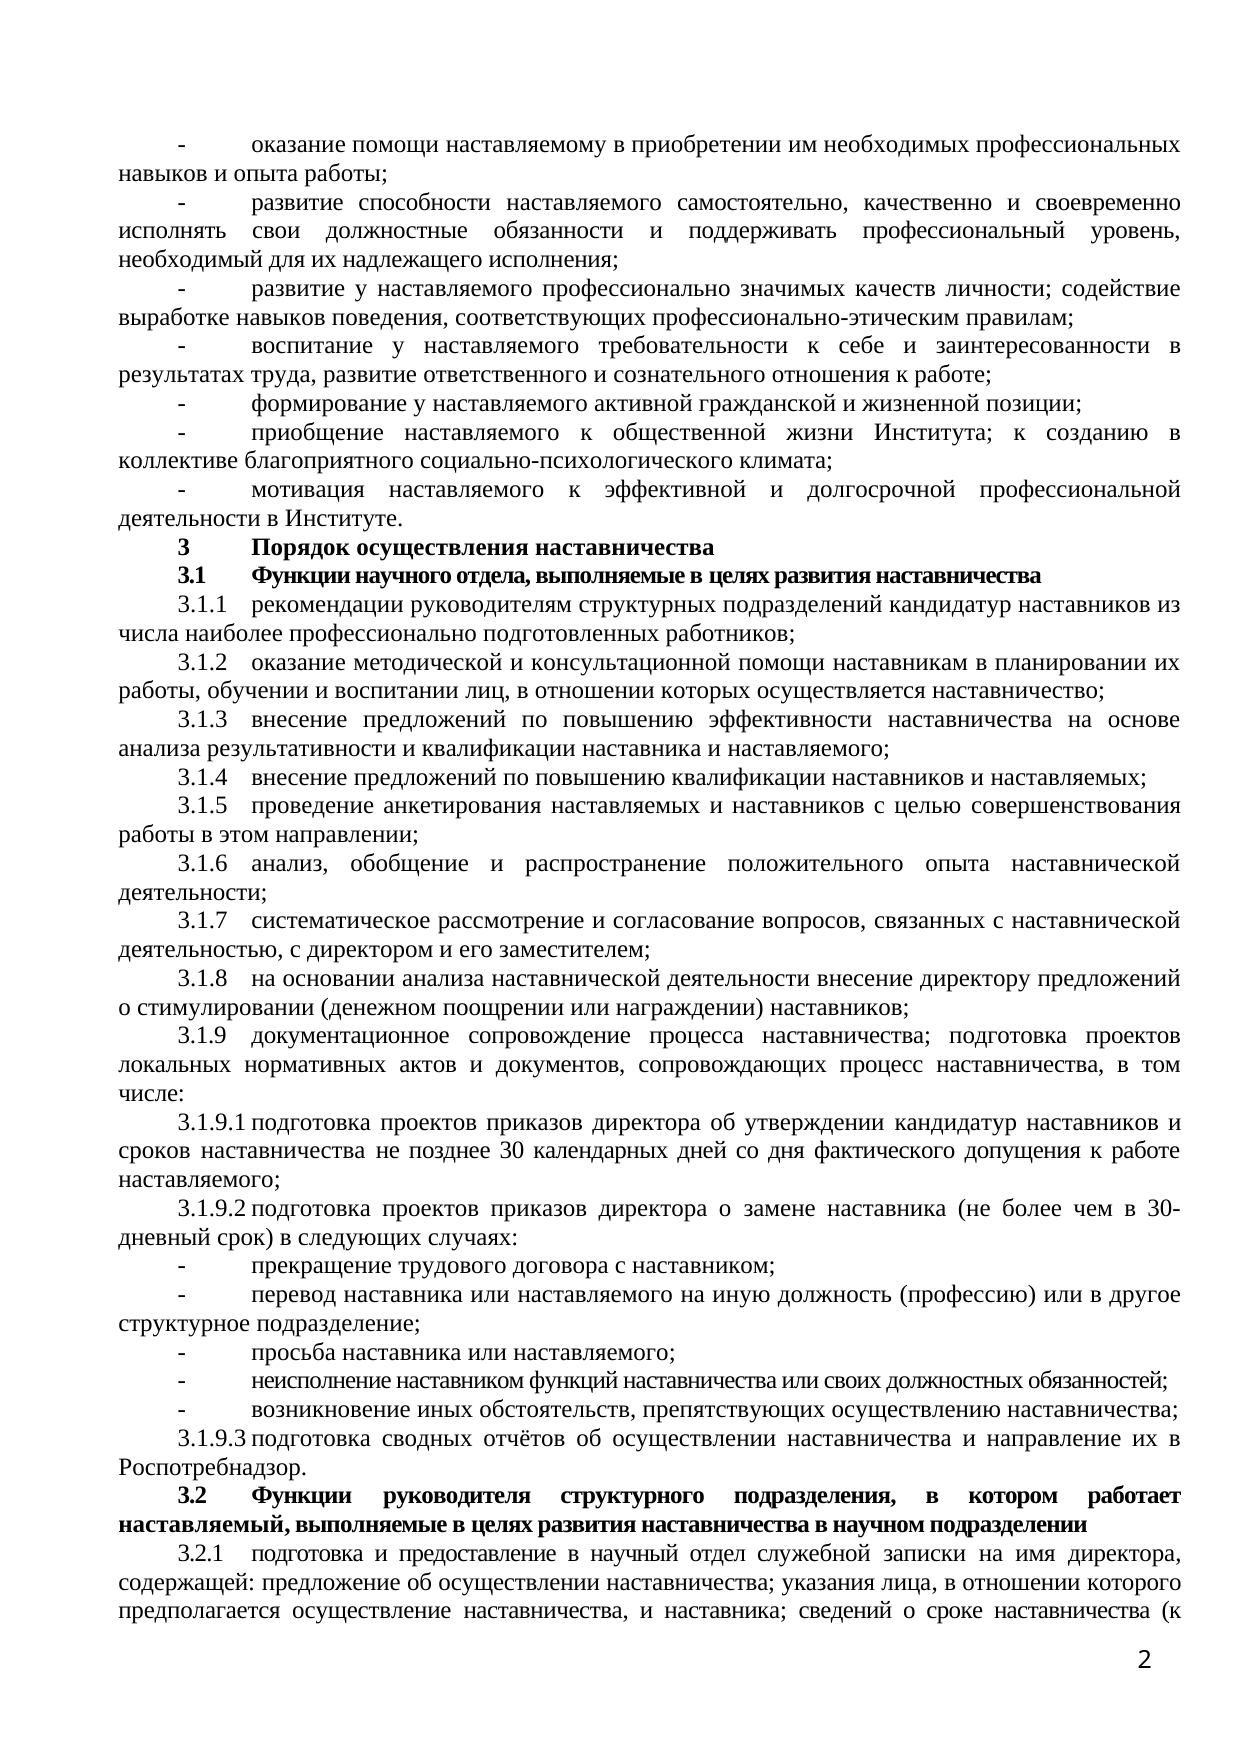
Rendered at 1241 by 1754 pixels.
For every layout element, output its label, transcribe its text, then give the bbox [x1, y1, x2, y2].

list Функции руководителя структурного подразделения, в котором работает наставляемый, выполняемые в целях развития наставничества в научном подразделении [118, 1480, 1181, 1538]
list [118, 1538, 1181, 1624]
list проведение анкетирования наставляемых и наставников с целью совершенствования работы в этом направлении; [118, 790, 1181, 848]
list анализ, обобщение и распространение положительного опыта наставнической деятельности; [118, 848, 1181, 905]
list на основании анализа наставнической деятельности внесение директору предложений о стимулировании (денежном поощрении или награждении) наставников; [118, 963, 1181, 1020]
text - перевод наставника или наставляемого на иную должность (профессию) или в другое структурное подразделение; [118, 1279, 1181, 1337]
list оказание методической и консультационной помощи наставникам в планировании их работы, обучении и воспитании лиц, в отношении которых осуществляется наставничество; [118, 647, 1181, 704]
list - оказание помощи наставляемому в приобретении им необходимых профессиональных навыков и опыта работы; [118, 129, 1181, 187]
text - прекращение трудового договора с наставником; [118, 1250, 1181, 1279]
text 3 Порядок осуществления наставничества [118, 532, 1181, 560]
list - развитие способности наставляемого самостоятельно, качественно и своевременно исполнять свои должностные обязанности и поддерживать профессиональный уровень, необходимый для их надлежащего исполнения; [118, 187, 1181, 273]
text - приобщение наставляемого к общественной жизни Института; к созданию в коллективе благоприятного социально-психологического климата; [118, 417, 1181, 474]
list документационное сопровождение процесса наставничества; подготовка проектов локальных нормативных актов и документов, сопровождающих процесс наставничества, в том числе: [118, 1020, 1181, 1107]
text - неисполнение наставником функций наставничества или своих должностных обязанностей; [118, 1365, 1181, 1394]
list подготовка сводных отчётов об осуществлении наставничества и направление их в Роспотребнадзор. [118, 1423, 1181, 1480]
list Функции научного отдела, выполняемые в целях развития наставничества [118, 560, 1181, 589]
text - развитие у наставляемого профессионально значимых качеств личности; содействие выработке навыков поведения, соответствующих профессионально-этическим правилам; [118, 273, 1181, 330]
list подготовка проектов приказов директора о замене наставника (не более чем в 30-дневный срок) в следующих случаях: [118, 1193, 1181, 1250]
list - воспитание у наставляемого требовательности к себе и заинтересованности в результатах труда, развитие ответственного и сознательного отношения к работе; [118, 330, 1181, 388]
list подготовка проектов приказов директора об утверждении кандидатур наставников и сроков наставничества не позднее 30 календарных дней со дня фактического допущения к работе наставляемого; [118, 1107, 1181, 1193]
list - формирование у наставляемого активной гражданской и жизненной позиции; [118, 388, 1181, 417]
list систематическое рассмотрение и согласование вопросов, связанных с наставнической деятельностью, с директором и его заместителем; [118, 905, 1181, 963]
text - мотивация наставляемого к эффективной и долгосрочной профессиональной деятельности в Институте. [118, 474, 1181, 532]
list внесение предложений по повышению квалификации наставников и наставляемых; [118, 762, 1181, 790]
list рекомендации руководителям структурных подразделений кандидатур наставников из числа наиболее профессионально подготовленных работников; [118, 589, 1181, 647]
text - просьба наставника или наставляемого; [118, 1337, 1181, 1365]
list - возникновение иных обстоятельств, препятствующих осуществлению наставничества; [177, 1394, 1181, 1423]
list внесение предложений по повышению эффективности наставничества на основе анализа результативности и квалификации наставника и наставляемого; [118, 704, 1181, 762]
